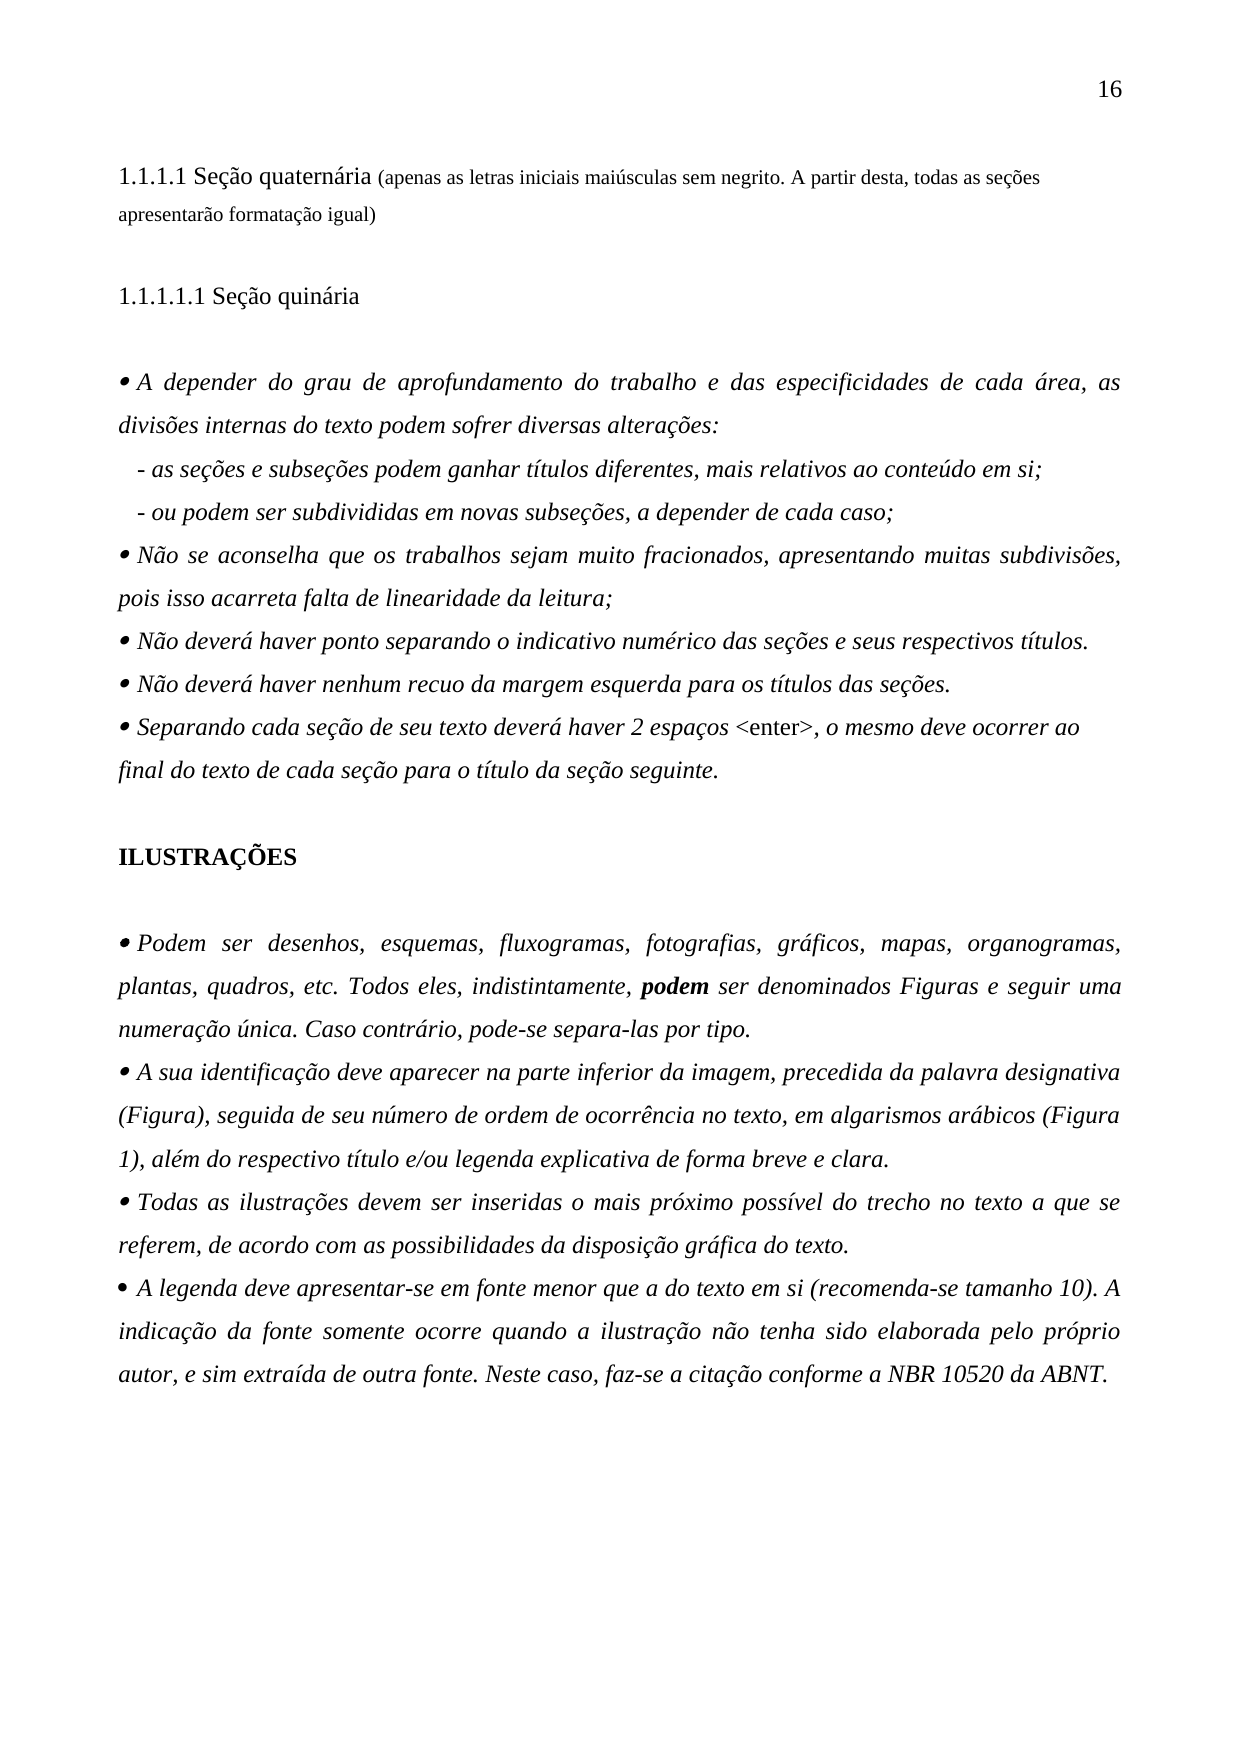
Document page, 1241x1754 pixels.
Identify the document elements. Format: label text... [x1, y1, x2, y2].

list Separando cada seção de seu texto deverá haver 2 espaços <enter>, o mesmo deve ocorrer ao final do texto de cada seção para o título da seção seguinte. [118, 712, 1122, 784]
list Não se aconselha que os trabalhos sejam muito fracionados, apresentando muitas subdivisões, pois isso acarreta falta de linearidade da leitura; [118, 540, 1122, 612]
text - as seções e subseções podem ganhar títulos diferentes, mais relativos ao conteúdo em si; [118, 454, 1122, 482]
list Todas as ilustrações devem ser inseridas o mais próximo possível do trecho no texto a que se referem, de acordo com as possibilidades da disposição gráfica do texto. [118, 1187, 1122, 1259]
text - ou podem ser subdivididas em novas subseções, a depender de cada caso; [118, 497, 1122, 526]
list Podem ser desenhos, esquemas, fluxogramas, fotografias, gráficos, mapas, organogramas, plantas, quadros, etc. Todos eles, indistintamente, podem ser denominados Figuras e seguir uma numeração única. Caso contrário, pode-se separa-las por tipo. [118, 928, 1122, 1043]
list A legenda deve apresentar-se em fonte menor que a do texto em si (recomenda-se tamanho 10). A indicação da fonte somente ocorre quando a ilustração não tenha sido elaborada pelo próprio autor, e sim extraída de outra fonte. Neste caso, faz-se a citação conforme a NBR 10520 da ABNT. [118, 1273, 1122, 1388]
text 1.1.1.1 Seção quaternária (apenas as letras iniciais maiúsculas sem negrito. A partir desta, todas as seções apresentarão formatação igual) [118, 161, 1122, 226]
text 1.1.1.1.1 Seção quinária [118, 281, 1122, 310]
list Não deverá haver nenhum recuo da margem esquerda para os títulos das seções. [118, 669, 1122, 698]
list A sua identificação deve aparecer na parte inferior da imagem, precedida da palavra designativa (Figura), seguida de seu número de ordem de ocorrência no texto, em algarismos arábicos (Figura 1), além do respectivo título e/ou legenda explicativa de forma breve e clara. [118, 1057, 1122, 1172]
text ILUSTRAÇÕES [118, 842, 1122, 871]
list Não deverá haver ponto separando o indicativo numérico das seções e seus respectivos títulos. [118, 626, 1122, 655]
list A depender do grau de aprofundamento do trabalho e das especificidades de cada área, as divisões internas do texto podem sofrer diversas alterações: [118, 367, 1122, 439]
